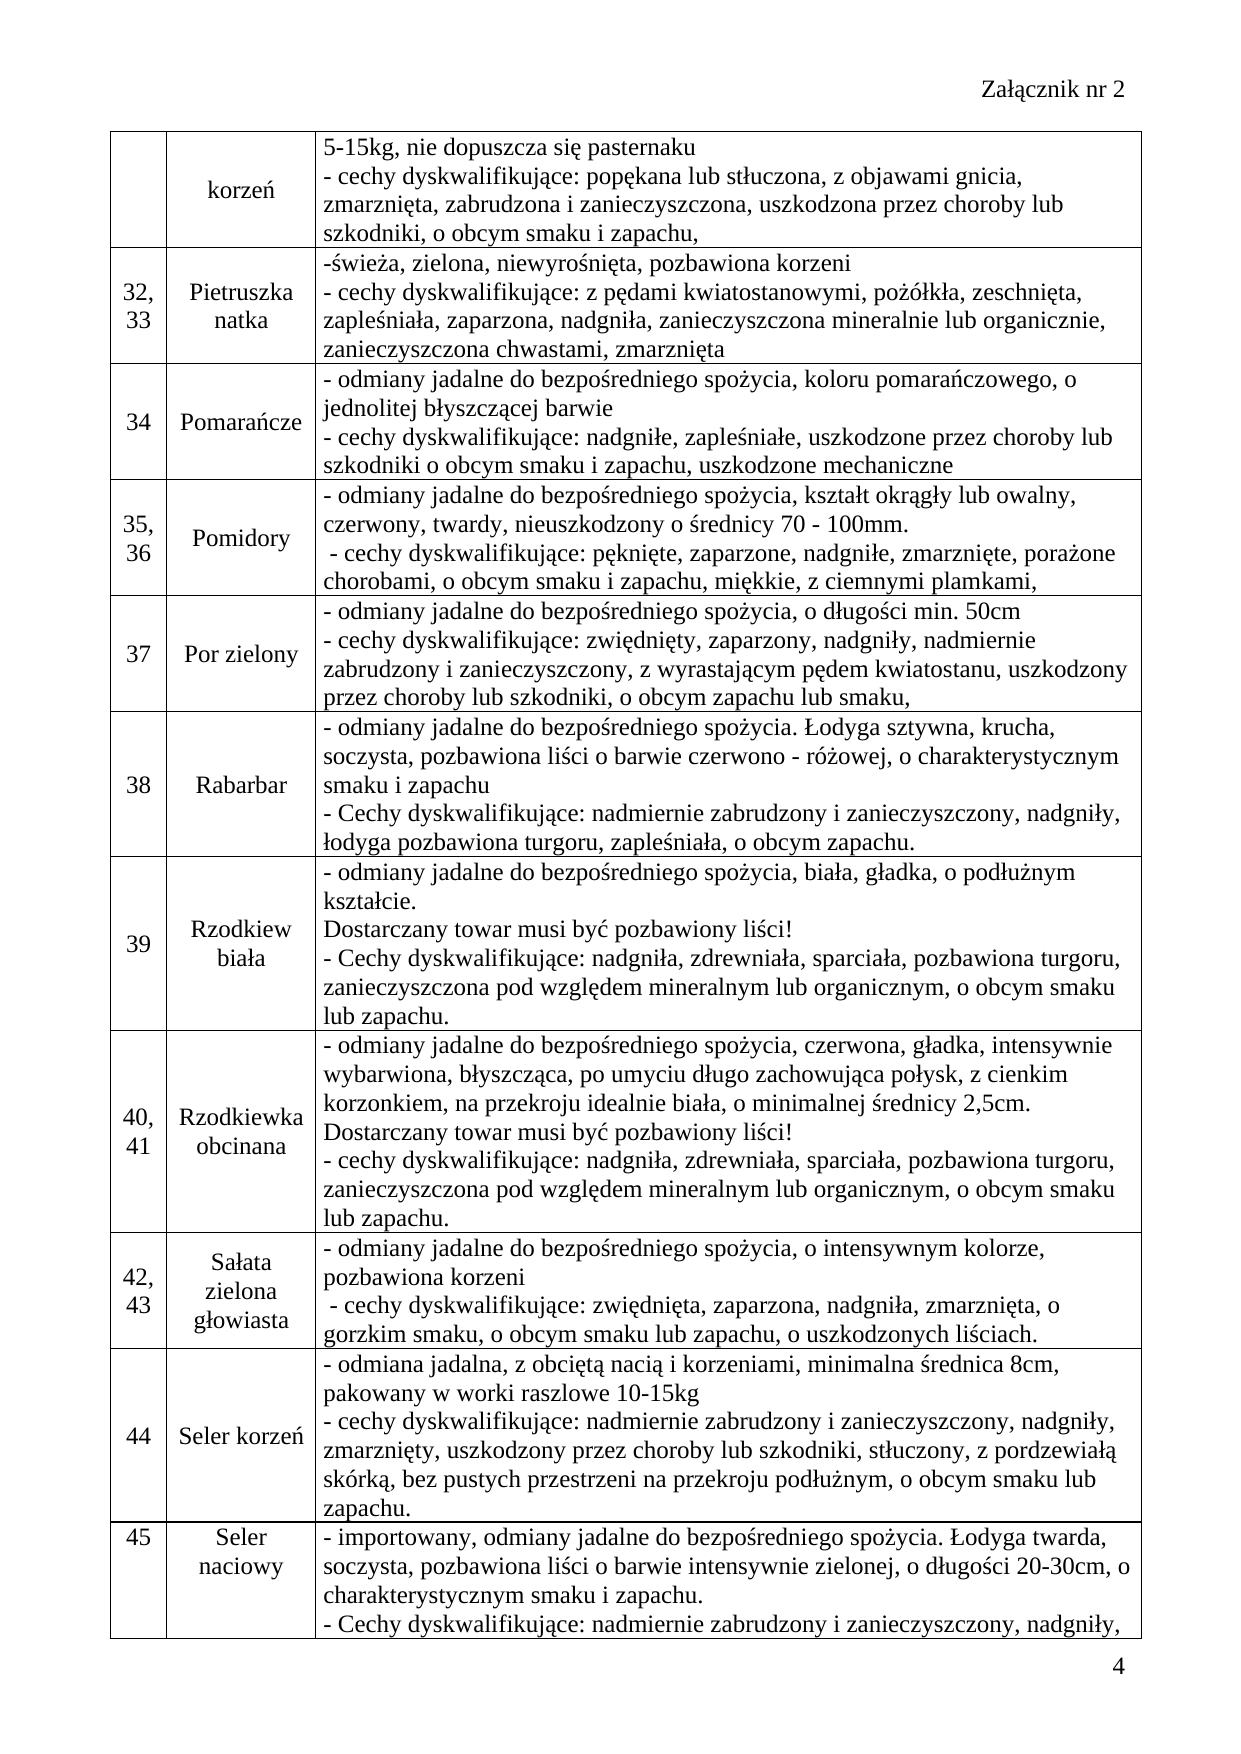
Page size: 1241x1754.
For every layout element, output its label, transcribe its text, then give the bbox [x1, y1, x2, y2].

table_cell -świeża, zielona, niewyrośnięta, pozbawiona korzeni - cechy dyskwalifikujące: z pędami kwiatostanowymi, pożółkła, zeschnięta, zapleśniała, zaparzona, nadgniła, zanieczyszczona mineralnie lub organicznie, zanieczyszczona chwastami, zmarznięta [316, 248, 1141, 363]
table_cell Pomidory [167, 480, 315, 595]
table_cell 39 [111, 857, 166, 1029]
table_cell Rabarbar [167, 712, 315, 856]
table_cell - odmiany jadalne do bezpośredniego spożycia, kształt okrągły lub owalny, czerwony, twardy, nieuszkodzony o średnicy 70 - 100mm. - cechy dyskwalifikujące: pęknięte, zaparzone, nadgniłe, zmarznięte, porażone chorobami, o obcym smaku i zapachu, miękkie, z ciemnymi plamkami, [316, 480, 1141, 595]
table_cell Por zielony [167, 596, 315, 711]
table_cell 40, 41 [111, 1031, 166, 1232]
table_cell - odmiany jadalne do bezpośredniego spożycia, koloru pomarańczowego, o jednolitej błyszczącej barwie - cechy dyskwalifikujące: nadgniłe, zapleśniałe, uszkodzone przez choroby lub szkodniki o obcym smaku i zapachu, uszkodzone mechaniczne [316, 364, 1141, 479]
table_cell - odmiana jadalna, z obciętą nacią i korzeniami, minimalna średnica 8cm, pakowany w worki raszlowe 10-15kg - cechy dyskwalifikujące: nadmiernie zabrudzony i zanieczyszczony, nadgniły, zmarznięty, uszkodzony przez choroby lub szkodniki, stłuczony, z pordzewiałą skórką, bez pustych przestrzeni na przekroju podłużnym, o obcym smaku lub zapachu. [316, 1349, 1141, 1521]
table_cell 44 [111, 1349, 166, 1521]
table_cell Seler naciowy [167, 1523, 315, 1637]
table_cell - odmiany jadalne do bezpośredniego spożycia, o intensywnym kolorze, pozbawiona korzeni - cechy dyskwalifikujące: zwiędnięta, zaparzona, nadgniła, zmarznięta, o gorzkim smaku, o obcym smaku lub zapachu, o uszkodzonych liściach. [316, 1233, 1141, 1348]
table_cell 37 [111, 596, 166, 711]
table_cell Rzodkiewka obcinana [167, 1031, 315, 1232]
table_cell - odmiany jadalne do bezpośredniego spożycia, o długości min. 50cm - cechy dyskwalifikujące: zwiędnięty, zaparzony, nadgniły, nadmiernie zabrudzony i zanieczyszczony, z wyrastającym pędem kwiatostanu, uszkodzony przez choroby lub szkodniki, o obcym zapachu lub smaku, [316, 596, 1141, 711]
table_cell 32, 33 [111, 248, 166, 363]
table_cell Rzodkiew biała [167, 857, 315, 1029]
table_cell - odmiany jadalne do bezpośredniego spożycia, biała, gładka, o podłużnym kształcie. Dostarczany towar musi być pozbawiony liści! - Cechy dyskwalifikujące: nadgniła, zdrewniała, sparciała, pozbawiona turgoru, zanieczyszczona pod względem mineralnym lub organicznym, o obcym smaku lub zapachu. [316, 857, 1141, 1029]
table_cell - odmiany jadalne do bezpośredniego spożycia, czerwona, gładka, intensywnie wybarwiona, błyszcząca, po umyciu długo zachowująca połysk, z cienkim korzonkiem, na przekroju idealnie biała, o minimalnej średnicy 2,5cm. Dostarczany towar musi być pozbawiony liści! - cechy dyskwalifikujące: nadgniła, zdrewniała, sparciała, pozbawiona turgoru, zanieczyszczona pod względem mineralnym lub organicznym, o obcym smaku lub zapachu. [316, 1031, 1141, 1232]
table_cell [316, 132, 1141, 247]
table_cell Sałata zielona głowiasta [167, 1233, 315, 1348]
table_cell Pietruszka korzeń [167, 132, 315, 247]
table_cell Pomarańcze [167, 364, 315, 479]
table_cell - odmiany jadalne do bezpośredniego spożycia. Łodyga sztywna, krucha, soczysta, pozbawiona liści o barwie czerwono - różowej, o charakterystycznym smaku i zapachu - Cechy dyskwalifikujące: nadmiernie zabrudzony i zanieczyszczony, nadgniły, łodyga pozbawiona turgoru, zapleśniała, o obcym zapachu. [316, 712, 1141, 856]
table_cell 42, 43 [111, 1233, 166, 1348]
table_cell 45 [111, 1523, 166, 1637]
table_cell 31 [111, 132, 166, 247]
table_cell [316, 1523, 1141, 1637]
table_cell Pietruszka natka [167, 248, 315, 363]
table_cell 38 [111, 712, 166, 856]
table_cell 34 [111, 364, 166, 479]
table_cell Seler korzeń [167, 1349, 315, 1521]
table_cell 35, 36 [111, 480, 166, 595]
